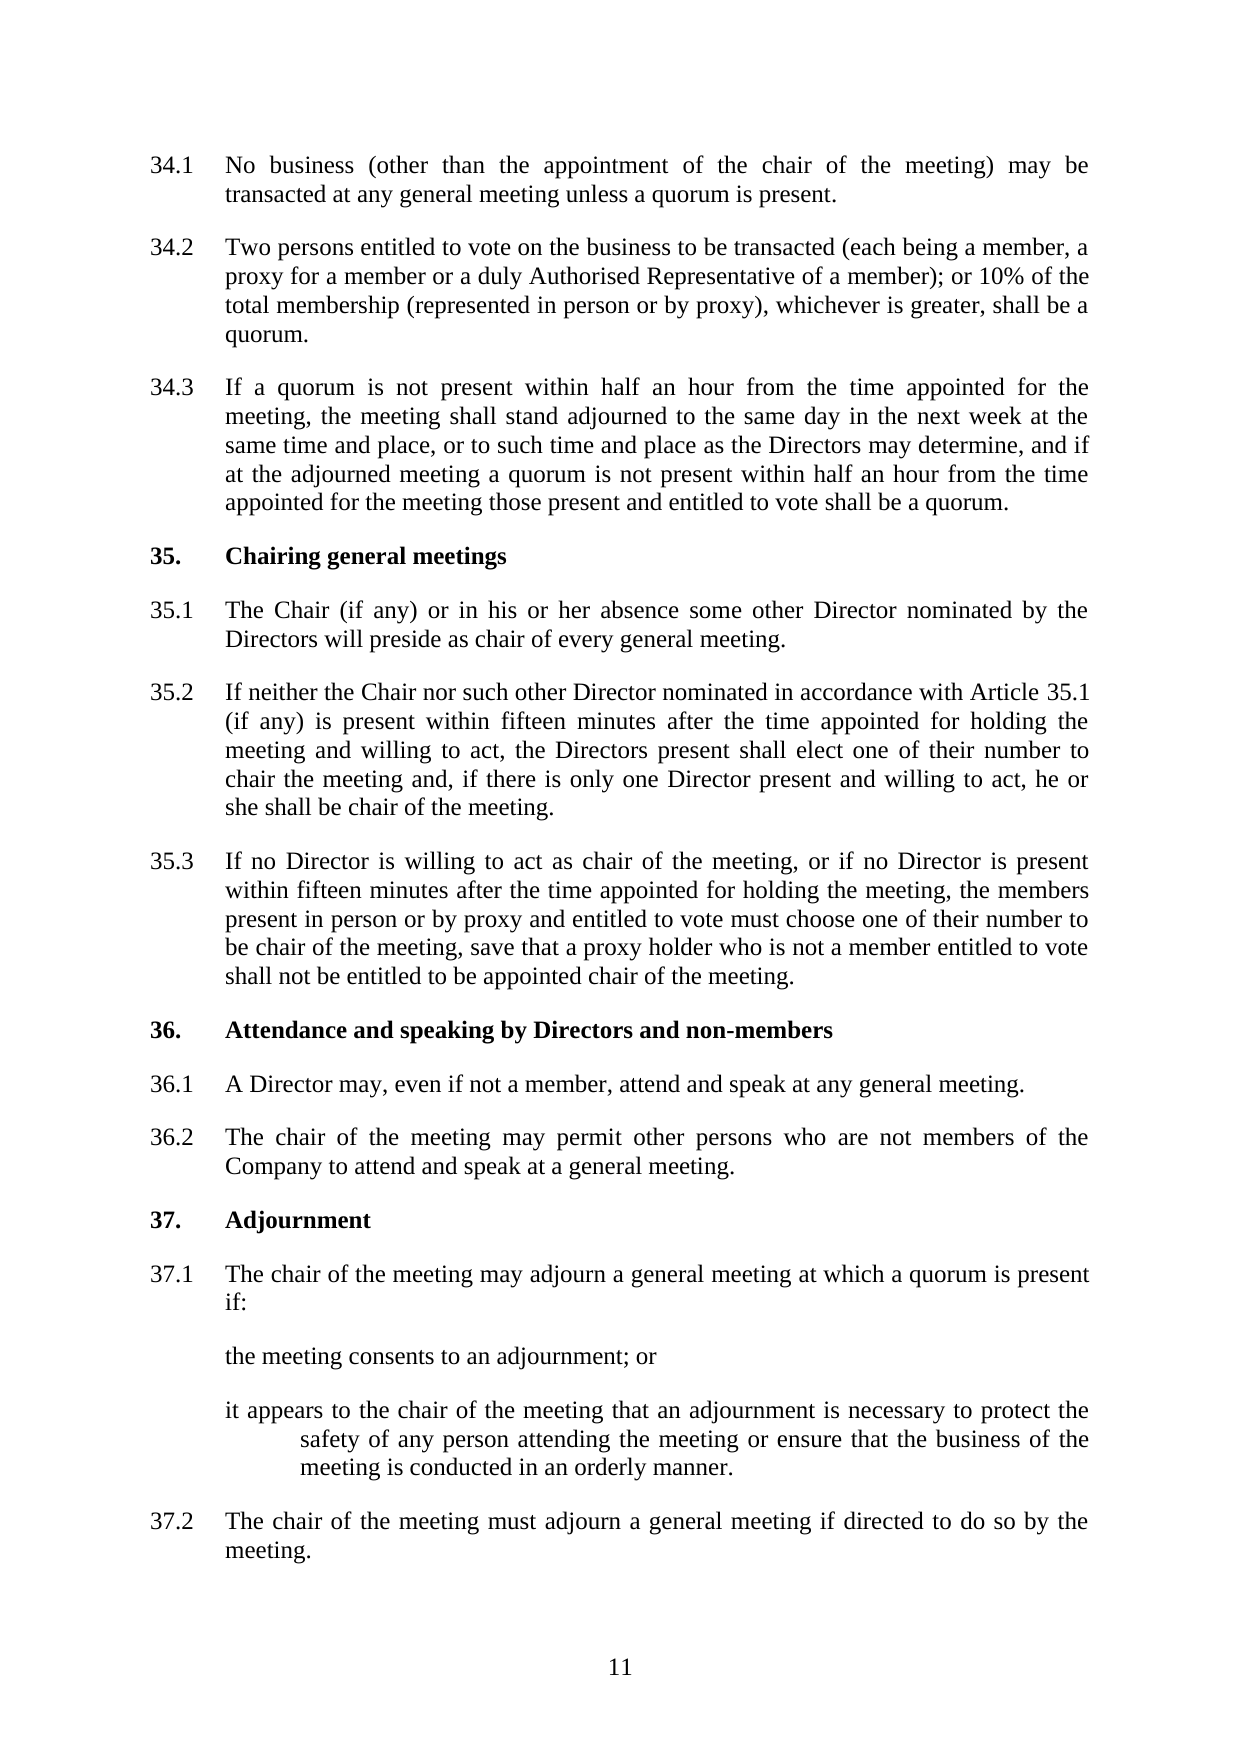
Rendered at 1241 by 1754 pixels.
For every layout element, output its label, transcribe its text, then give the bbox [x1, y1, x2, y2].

text The chair of the meeting must adjourn a general meeting if directed to do so by the meeting. [150, 1506, 1090, 1564]
text Two persons entitled to vote on the business to be transacted (each being a member, a proxy for a member or a duly Authorised Representative of a member); or 10% of the total membership (represented in person or by proxy), whichever is greater, shall be a quorum. [150, 232, 1090, 347]
text No business (other than the appointment of the chair of the meeting) may be transacted at any general meeting unless a quorum is present. [150, 150, 1090, 207]
text the meeting consents to an adjournment; or [225, 1341, 1090, 1370]
text Adjournment [150, 1205, 1090, 1234]
text If a quorum is not present within half an hour from the time appointed for the meeting, the meeting shall stand adjourned to the same day in the next week at the same time and place, or to such time and place as the Directors may determine, and if at the adjourned meeting a quorum is not present within half an hour from the time appointed for the meeting those present and entitled to vote shall be a quorum. [150, 372, 1090, 516]
text A Director may, even if not a member, attend and speak at any general meeting. [150, 1069, 1090, 1097]
text it appears to the chair of the meeting that an adjournment is necessary to protect the safety of any person attending the meeting or ensure that the business of the meeting is conducted in an orderly manner. [225, 1395, 1090, 1481]
text The Chair (if any) or in his or her absence some other Director nominated by the Directors will preside as chair of every general meeting. [150, 595, 1090, 652]
text If no Director is willing to act as chair of the meeting, or if no Director is present within fifteen minutes after the time appointed for holding the meeting, the members present in person or by proxy and entitled to vote must choose one of their number to be chair of the meeting, save that a proxy holder who is not a member entitled to vote shall not be entitled to be appointed chair of the meeting. [150, 846, 1090, 990]
text Chairing general meetings [150, 541, 1090, 570]
text The chair of the meeting may adjourn a general meeting at which a quorum is present if: [150, 1259, 1090, 1316]
text Attendance and speaking by Directors and non-members [150, 1015, 1090, 1044]
text If neither the Chair nor such other Director nominated in accordance with Article ‎35.1 (if any) is present within fifteen minutes after the time appointed for holding the meeting and willing to act, the Directors present shall elect one of their number to chair the meeting and, if there is only one Director present and willing to act, he or she shall be chair of the meeting. [150, 677, 1090, 821]
text The chair of the meeting may permit other persons who are not members of the Company to attend and speak at a general meeting. [150, 1122, 1090, 1180]
